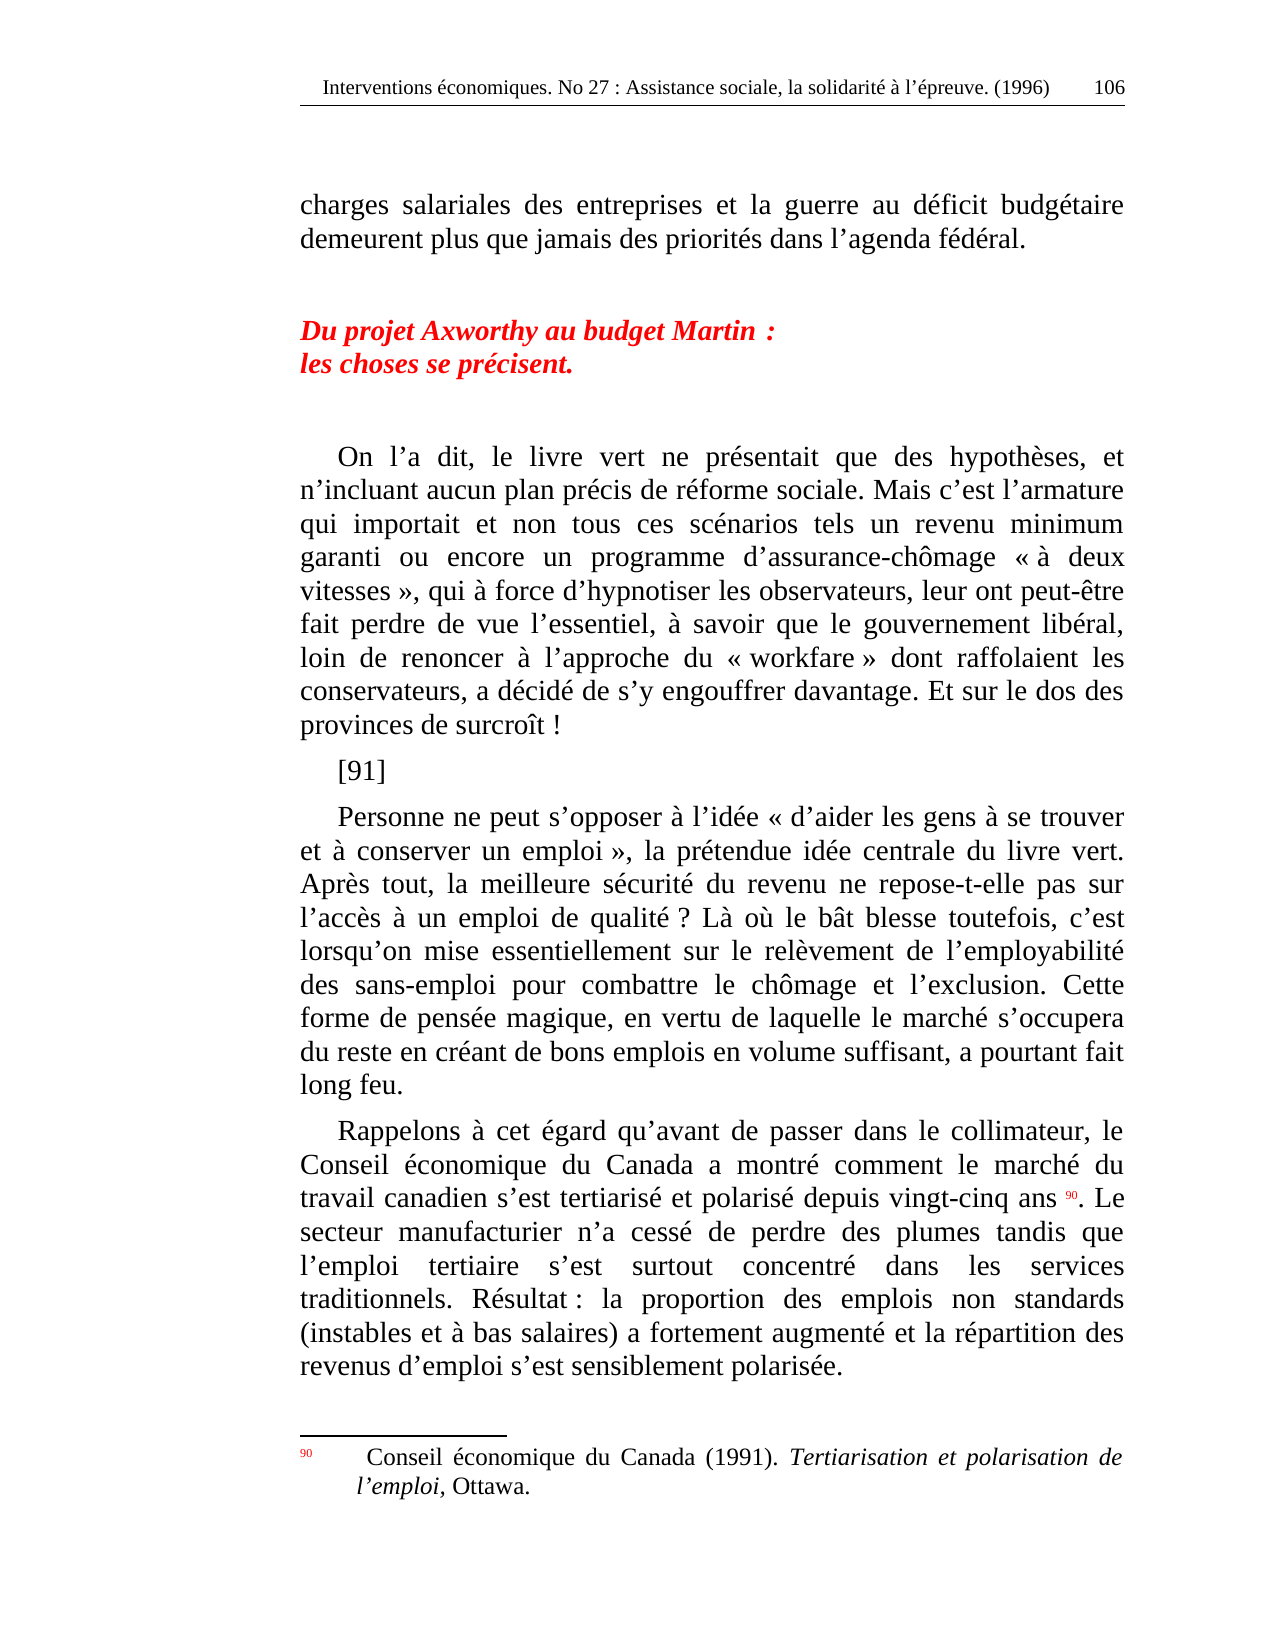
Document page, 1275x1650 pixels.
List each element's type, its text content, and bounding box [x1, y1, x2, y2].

text Du projet Axworthy au budget Martin : les choses se précisent. [300, 313, 1125, 380]
text Rappelons à cet égard qu’avant de passer dans le collimateur, le Conseil économique du Canada a montré comment le marché du travail canadien s’est tertiarisé et polarisé depuis vingt-cinq ans . Le secteur manufacturier n’a cessé de perdre des plumes tandis que l’emploi tertiaire s’est surtout concentré dans les services traditionnels. Résultat : la proportion des emplois non standards (instables et à bas salaires) a fortement augmenté et la répartition des revenus d’emploi s’est sensiblement polarisée. [300, 1113, 1125, 1382]
text On l’a dit, le livre vert ne présentait que des hypothèses, et n’incluant aucun plan précis de réforme sociale. Mais c’est l’armature qui importait et non tous ces scénarios tels un revenu minimum garanti ou encore un programme d’assurance-chômage « à deux vitesses », qui à force d’hypnotiser les observateurs, leur ont peut-être fait perdre de vue l’essentiel, à savoir que le gouvernement libéral, loin de renoncer à l’approche du « workfare » dont raffolaient les conservateurs, a décidé de s’y engouffrer davantage. Et sur le dos des provinces de surcroît ! [300, 439, 1125, 741]
text [91] [300, 753, 1125, 787]
text Personne ne peut s’opposer à l’idée « d’aider les gens à se trouver et à conserver un emploi », la prétendue idée centrale du livre vert. Après tout, la meilleure sécurité du revenu ne repose-t-elle pas sur l’accès à un emploi de qualité ? Là où le bât blesse toutefois, c’est lorsqu’on mise essentiellement sur le relèvement de l’employabilité des sans-emploi pour combattre le chômage et l’exclusion. Cette forme de pensée magique, en vertu de laquelle le marché s’occupera du reste en créant de bons emplois en volume suffisant, a pourtant fait long feu. [300, 799, 1125, 1101]
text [300, 187, 1125, 254]
